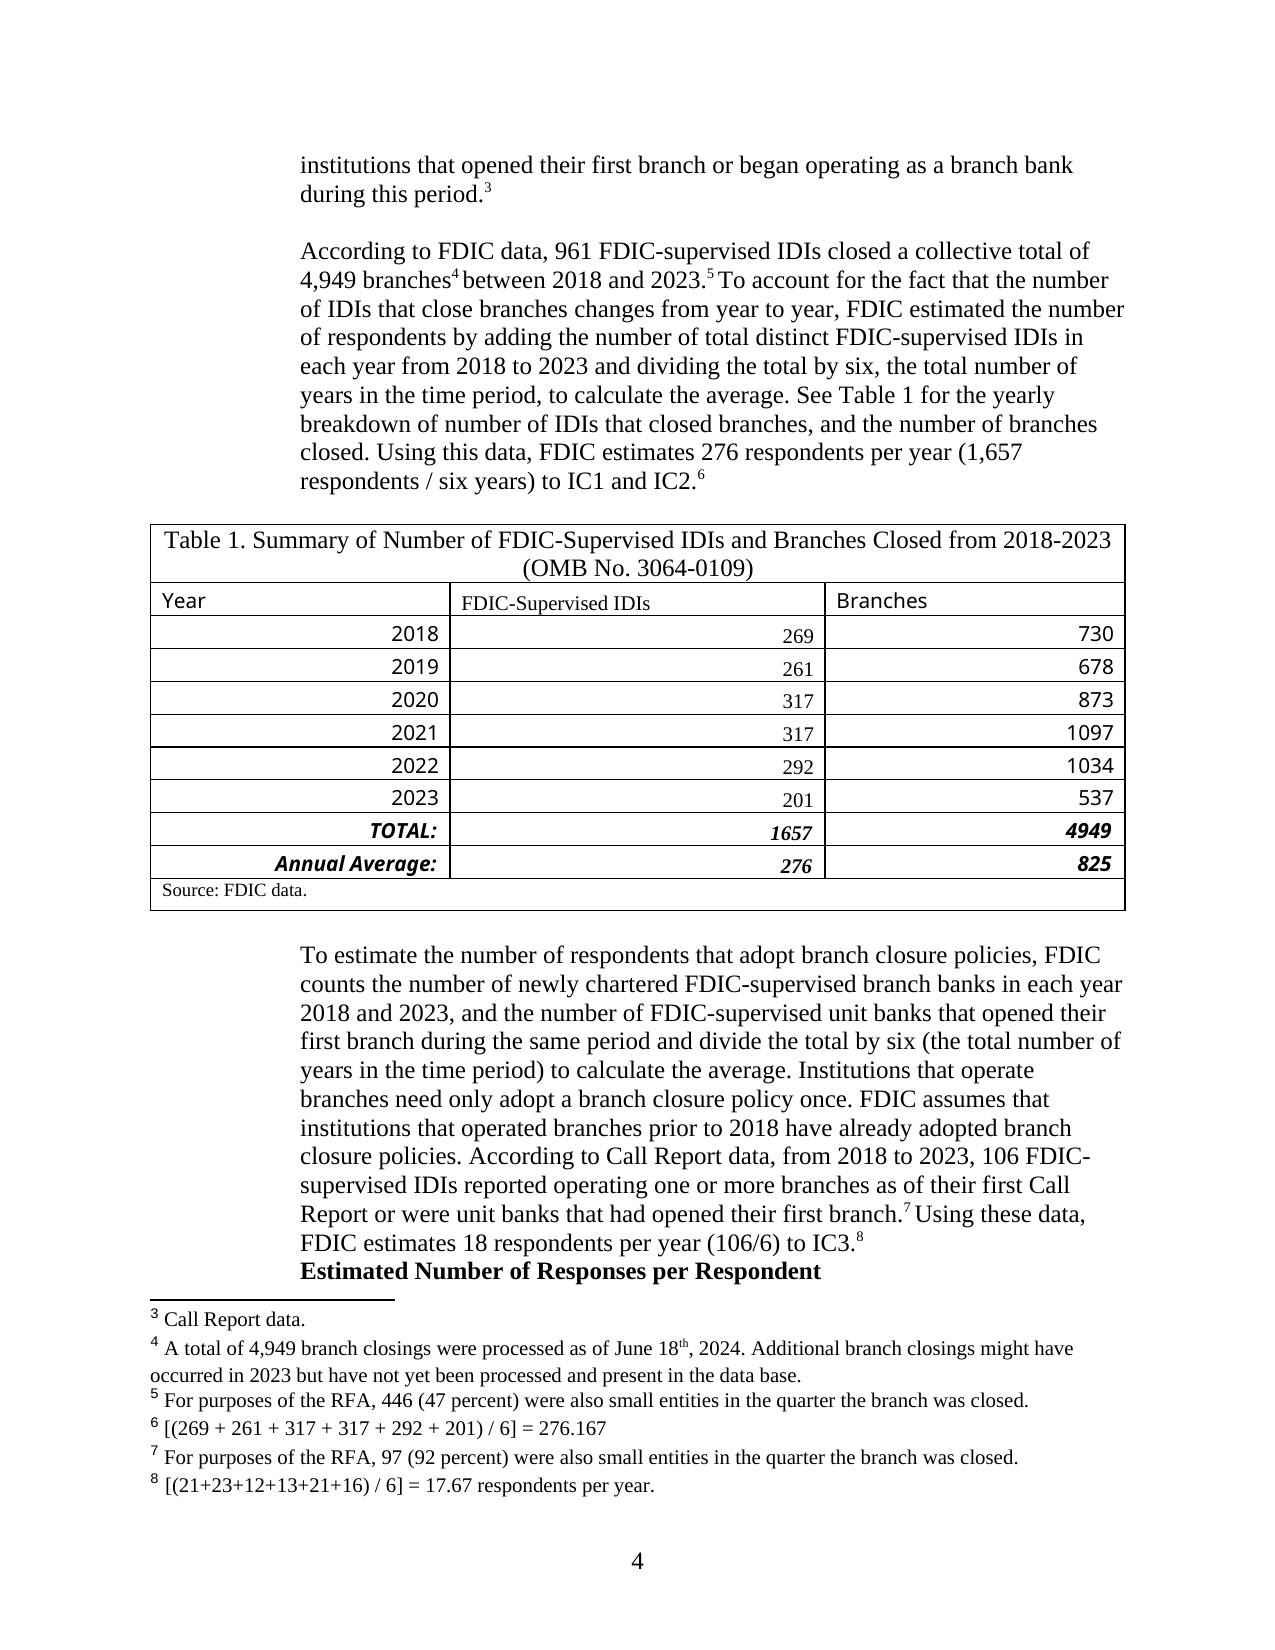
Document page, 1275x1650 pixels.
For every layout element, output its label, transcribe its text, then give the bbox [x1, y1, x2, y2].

table_cell 2019 [151, 649, 449, 681]
table_cell 730 [826, 616, 1124, 648]
table_header Table 1. Summary of Number of FDIC-Supervised IDIs and Branches Closed from 2018-2023 (OMB No. 3064-0109) [151, 525, 1124, 582]
text According to FDIC data, 961 FDIC-supervised IDIs closed a collective total of 4,949 branches between 2018 and 2023. To account for the fact that the number of IDIs that close branches changes from year to year, FDIC estimated the number of respondents by adding the number of total distinct FDIC-supervised IDIs in each year from 2018 to 2023 and dividing the total by six, the total number of years in the time period, to calculate the average. See Table 1 for the yearly breakdown of number of IDIs that closed branches, and the number of branches closed. Using this data, FDIC estimates 276 respondents per year (1,657 respondents / six years) to IC1 and IC2. [300, 236, 1125, 495]
table_cell 825 [826, 846, 1124, 878]
table_cell 873 [826, 682, 1124, 713]
table_cell TOTAL: [151, 813, 449, 845]
table_cell Source: FDIC data. [151, 879, 1124, 910]
table_cell 678 [826, 649, 1124, 681]
table_cell 201 [451, 780, 824, 812]
table_cell 4949 [826, 813, 1124, 845]
table_cell 2023 [151, 780, 449, 812]
table_cell FDIC-Supervised IDIs [451, 583, 824, 615]
table_cell Year [151, 583, 449, 615]
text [300, 150, 1125, 207]
table_cell 1097 [826, 715, 1124, 746]
table_cell 317 [451, 715, 824, 746]
table_cell Branches [826, 583, 1124, 615]
text Estimated Number of Responses per Respondent [300, 1256, 1125, 1285]
table_cell 276 [451, 846, 824, 878]
table_cell 269 [451, 616, 824, 648]
table_cell 2021 [151, 715, 449, 746]
table_cell 2020 [151, 682, 449, 713]
table_cell 2022 [151, 748, 449, 779]
text To estimate the number of respondents that adopt branch closure policies, FDIC counts the number of newly chartered FDIC-supervised branch banks in each year 2018 and 2023, and the number of FDIC-supervised unit banks that opened their first branch during the same period and divide the total by six (the total number of years in the time period) to calculate the average. Institutions that operate branches need only adopt a branch closure policy once. FDIC assumes that institutions that operated branches prior to 2018 have already adopted branch closure policies. According to Call Report data, from 2018 to 2023, 106 FDIC-supervised IDIs reported operating one or more branches as of their first Call Report or were unit banks that had opened their first branch. Using these data, FDIC estimates 18 respondents per year (106/6) to IC3. [300, 940, 1125, 1256]
table_cell 1034 [826, 748, 1124, 779]
table_cell 261 [451, 649, 824, 681]
table_cell 317 [451, 682, 824, 713]
table_cell 537 [826, 780, 1124, 812]
table_cell 1657 [451, 813, 824, 845]
table_cell 292 [451, 748, 824, 779]
table_cell 2018 [151, 616, 449, 648]
table_cell Annual Average: [151, 846, 449, 878]
